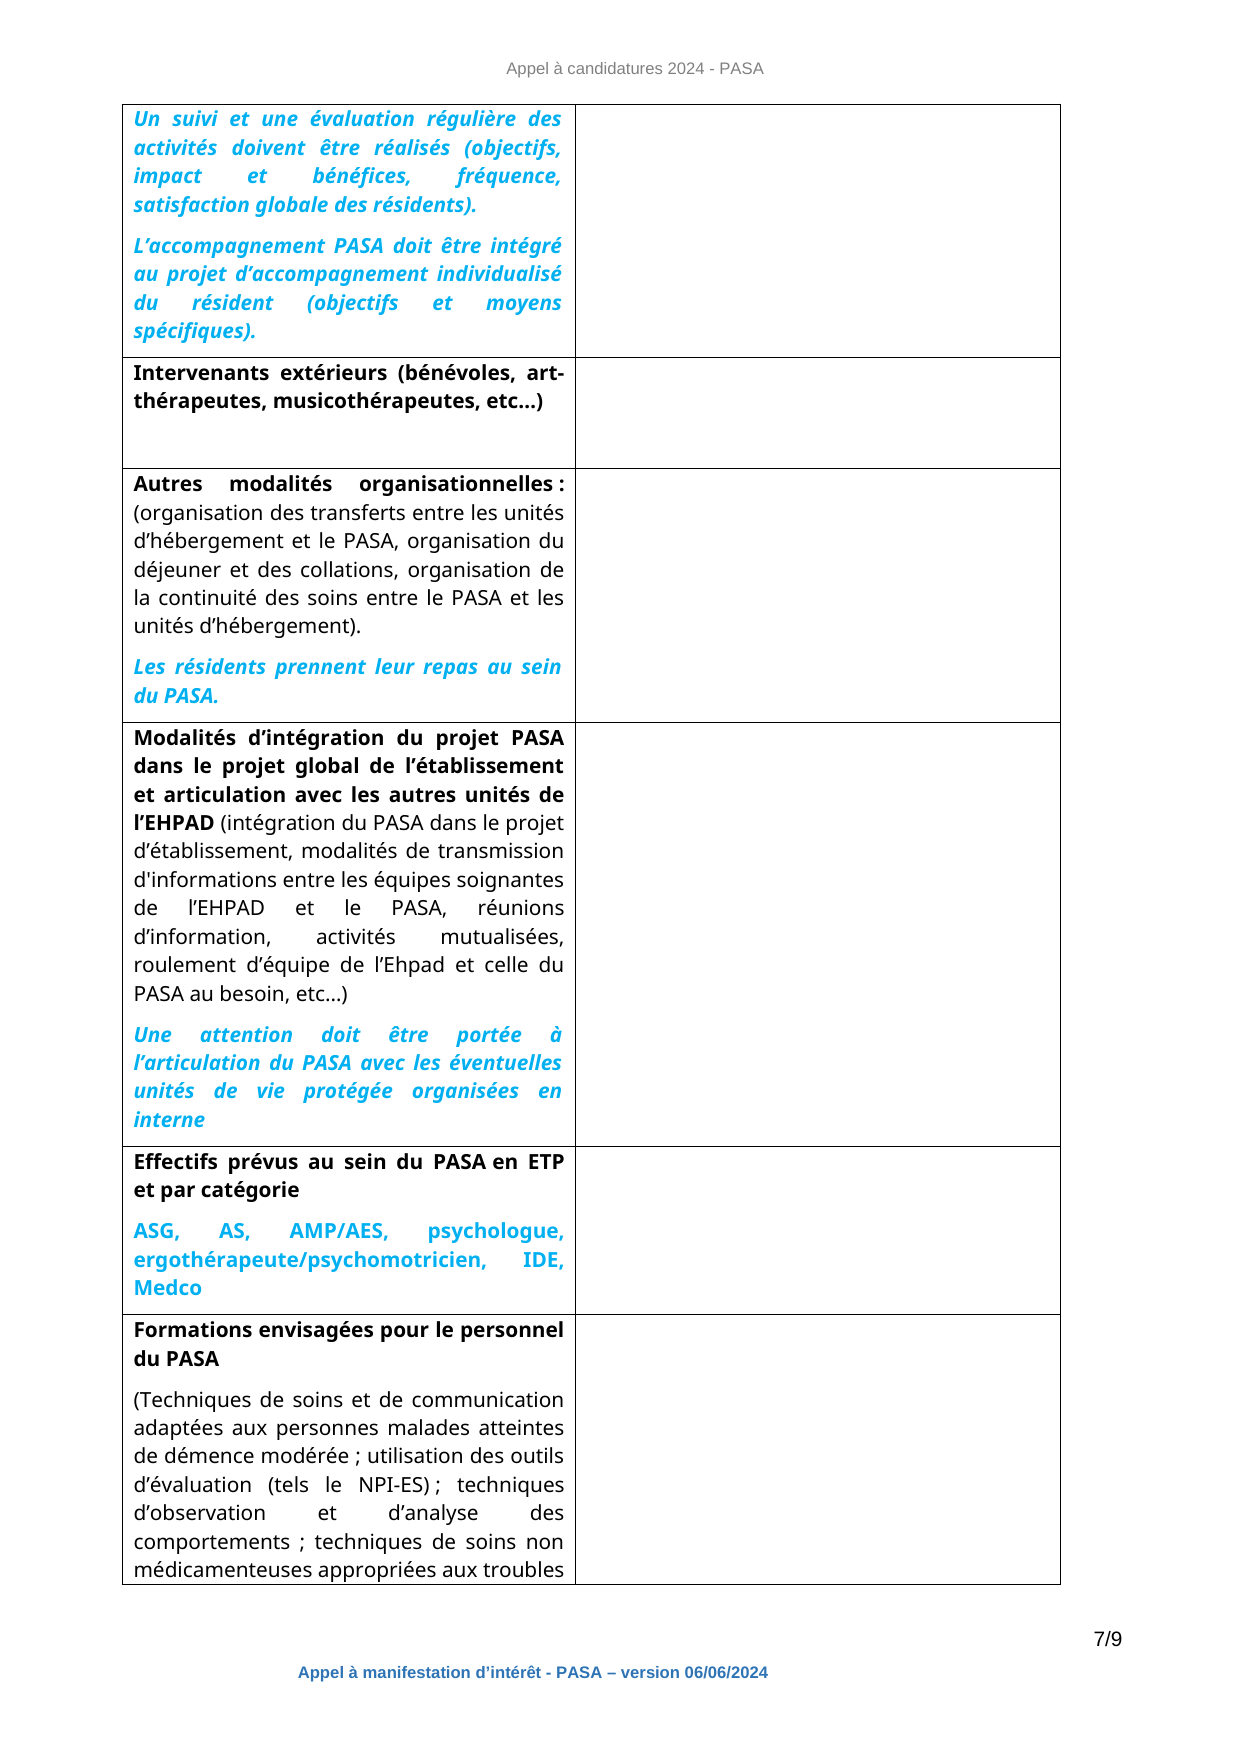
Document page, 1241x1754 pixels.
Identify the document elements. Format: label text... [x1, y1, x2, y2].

table_cell Intervenants extérieurs (bénévoles, art-thérapeutes, musicothérapeutes, etc…) [123, 358, 575, 468]
table_cell [576, 1315, 1060, 1584]
table_cell [576, 358, 1060, 468]
table_cell [576, 723, 1060, 1146]
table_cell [123, 105, 575, 357]
table_cell Autres modalités organisationnelles : (organisation des transferts entre les unités d’hébergement et le PASA, organisation du déjeuner et des collations, organisation de la continuité des soins entre le PASA et les unités d’hébergement). Les résidents prennent leur repas au sein du PASA. [123, 469, 575, 722]
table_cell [123, 1315, 575, 1584]
table_cell [576, 469, 1060, 722]
table_cell Modalités d’intégration du projet PASA dans le projet global de l’établissement et articulation avec les autres unités de l’EHPAD (intégration du PASA dans le projet d’établissement, modalités de transmission d'informations entre les équipes soignantes de l’EHPAD et le PASA, réunions d’information, activités mutualisées, roulement d’équipe de l’Ehpad et celle du PASA au besoin, etc…) Une attention doit être portée à l’articulation du PASA avec les éventuelles unités de vie protégée organisées en interne [123, 723, 575, 1146]
table_cell [576, 1147, 1060, 1314]
table_cell Effectifs prévus au sein du PASA en ETP et par catégorie ASG, AS, AMP/AES, psychologue, ergothérapeute/psychomotricien, IDE, Medco [123, 1147, 575, 1314]
table_cell [576, 105, 1060, 357]
